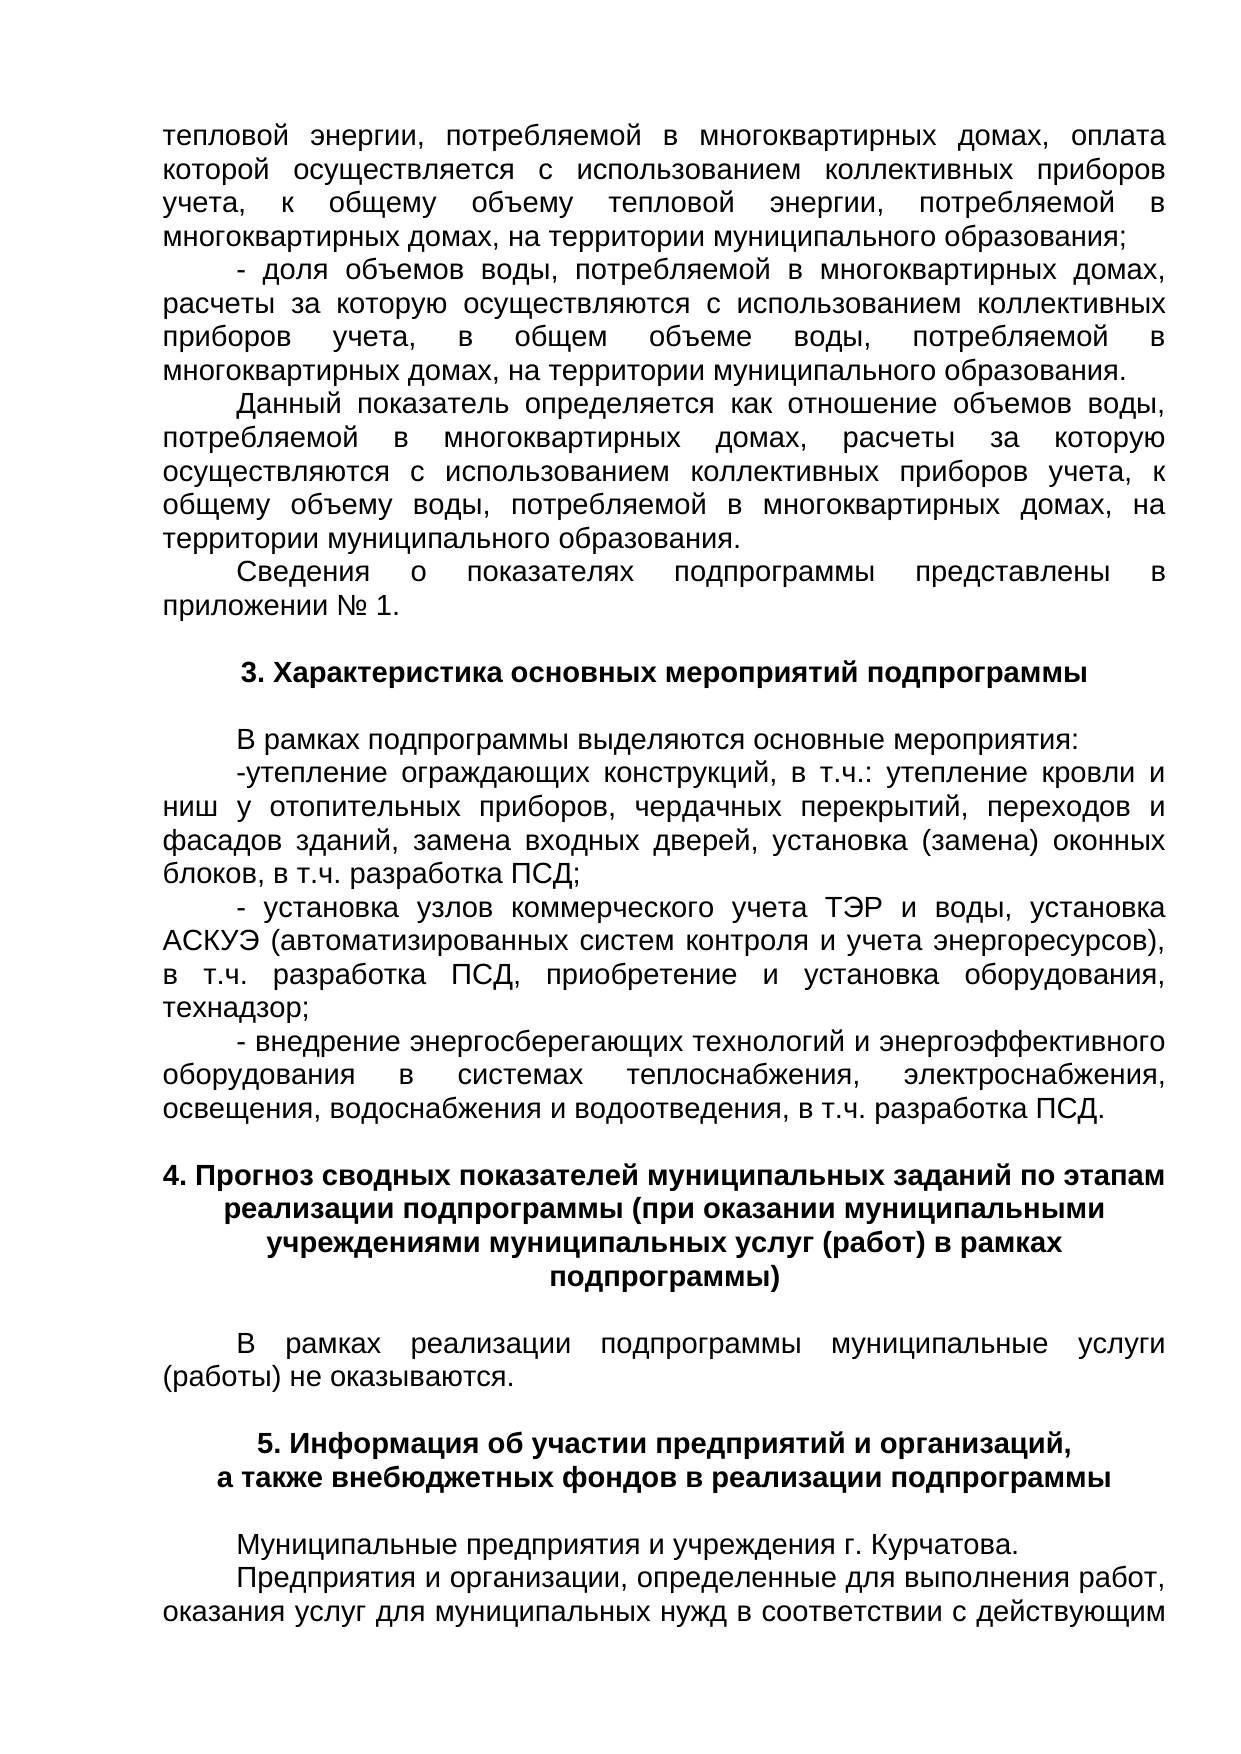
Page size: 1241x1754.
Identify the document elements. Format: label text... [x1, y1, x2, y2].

text - доля объемов воды, потребляемой в многоквартирных домах, расчеты за которую осуществляются с использованием коллективных приборов учета, в общем объеме воды, потребляемой в многоквартирных домах, на территории муниципального образования. [162, 252, 1167, 386]
text -утепление ограждающих конструкций, в т.ч.: утепление кровли и ниш у отопительных приборов, чердачных перекрытий, переходов и фасадов зданий, замена входных дверей, установка (замена) оконных блоков, в т.ч. разработка ПСД; [162, 755, 1167, 889]
text - установка узлов коммерческого учета ТЭР и воды, установка АСКУЭ (автоматизированных систем контроля и учета энергоресурсов), в т.ч. разработка ПСД, приобретение и установка оборудования, технадзор; [162, 889, 1167, 1024]
text В рамках реализации подпрограммы муниципальные услуги (работы) не оказываются. [162, 1326, 1167, 1393]
text В рамках подпрограммы выделяются основные мероприятия: [162, 722, 1167, 755]
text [162, 118, 1167, 252]
text - внедрение энергосберегающих технологий и энергоэффективного оборудования в системах теплоснабжения, электроснабжения, освещения, водоснабжения и водоотведения, в т.ч. разработка ПСД. [162, 1024, 1167, 1124]
text а также внебюджетных фондов в реализации подпрограммы [162, 1460, 1167, 1493]
text Муниципальные предприятия и учреждения г. Курчатова. [162, 1527, 1167, 1560]
text Данный показатель определяется как отношение объемов воды, потребляемой в многоквартирных домах, расчеты за которую осуществляются с использованием коллективных приборов учета, к общему объему воды, потребляемой в многоквартирных домах, на территории муниципального образования. [162, 386, 1167, 554]
text 4. Прогноз сводных показателей муниципальных заданий по этапам реализации подпрограммы (при оказании муниципальными учреждениями муниципальных услуг (работ) в рамках подпрограммы) [162, 1158, 1167, 1292]
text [162, 1560, 1167, 1627]
text 3. Характеристика основных мероприятий подпрограммы [162, 655, 1167, 688]
text Сведения о показателях подпрограммы представлены в приложении № 1. [162, 554, 1167, 621]
text 5. Информация об участии предприятий и организаций, [162, 1426, 1167, 1460]
